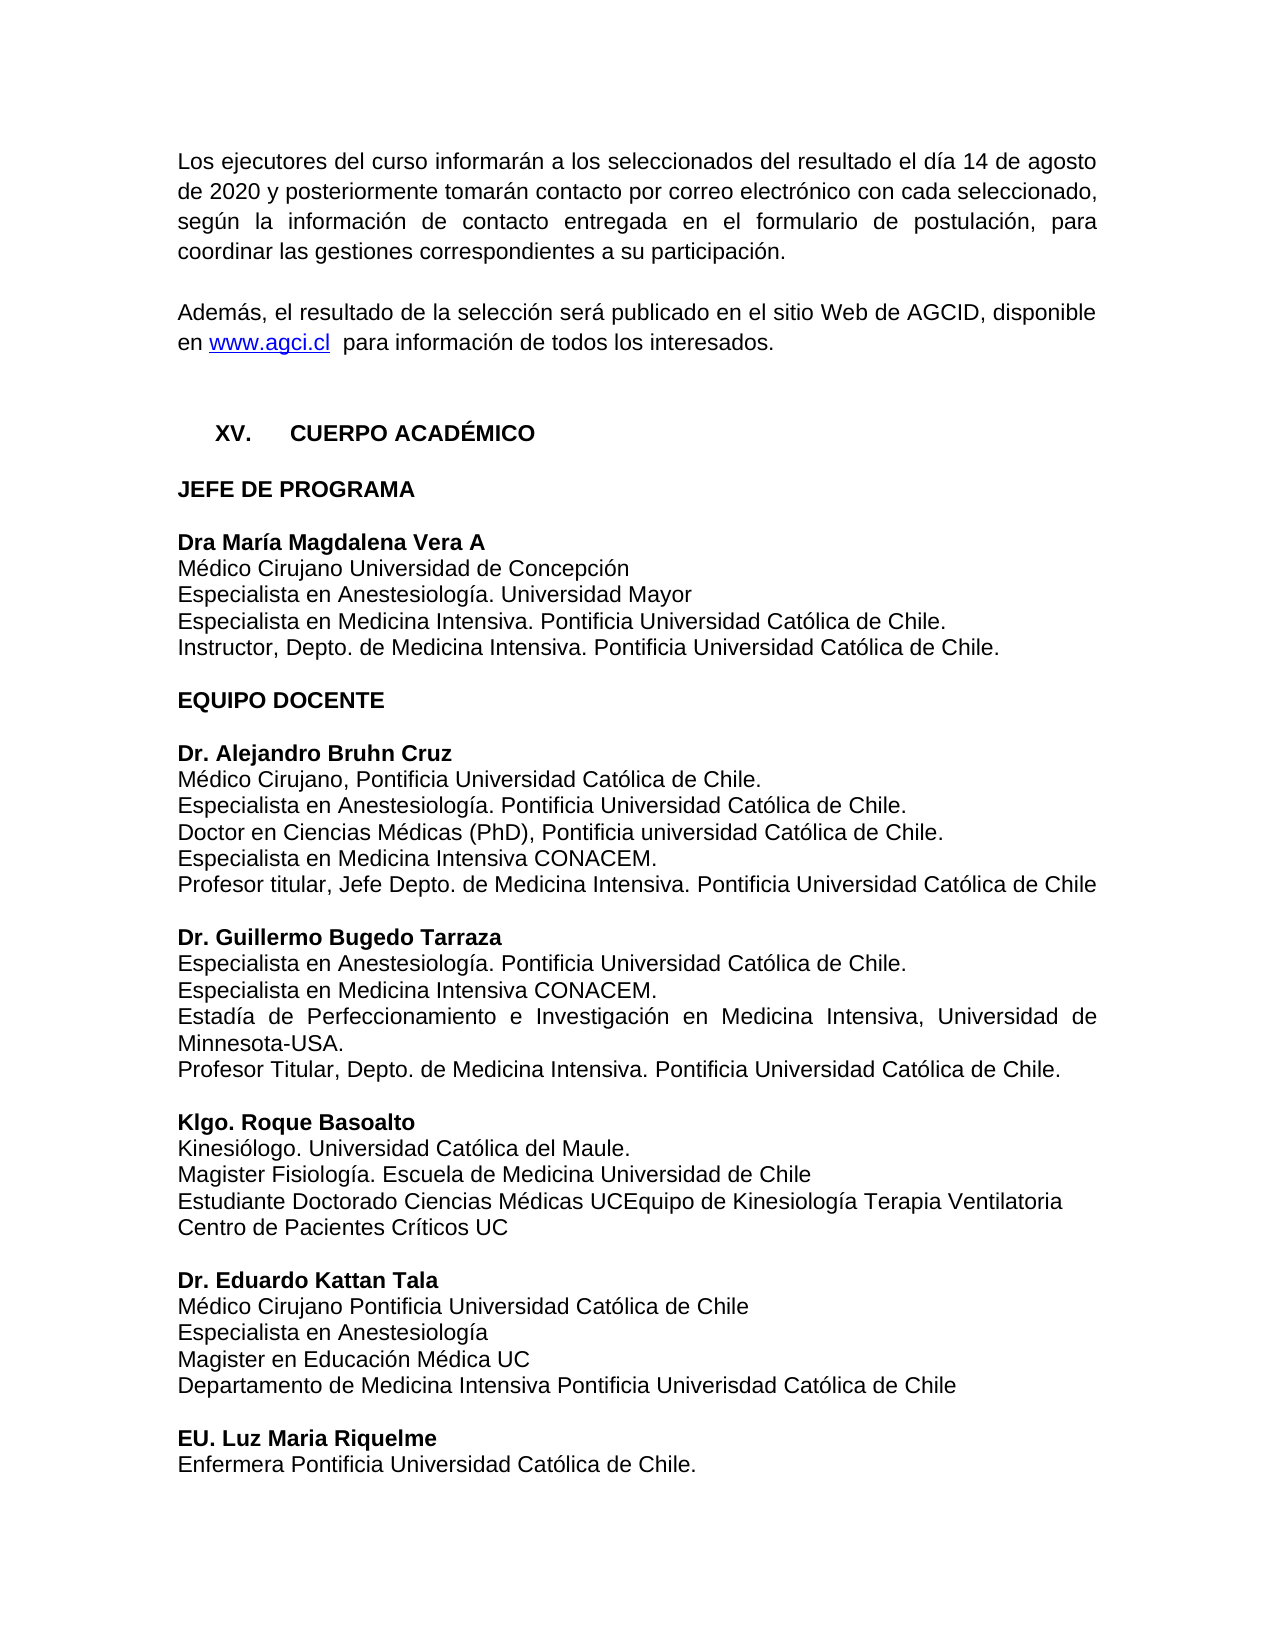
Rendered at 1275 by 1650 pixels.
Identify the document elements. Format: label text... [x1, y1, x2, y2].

text Especialista en Medicina Intensiva. Pontificia Universidad Católica de Chile. [177, 608, 1098, 634]
text Klgo. Roque Basoalto [177, 1108, 1098, 1135]
text Magister Fisiología. Escuela de Medicina Universidad de Chile [177, 1161, 1098, 1188]
text EU. Luz Maria Riquelme [177, 1425, 1098, 1451]
text Magister en Educación Médica UC [177, 1346, 1098, 1372]
text Especialista en Anestesiología. Pontificia Universidad Católica de Chile. [177, 792, 1098, 819]
text Profesor titular, Jefe Depto. de Medicina Intensiva. Pontificia Universidad Católica de Chile [177, 871, 1098, 898]
text EQUIPO DOCENTE [177, 687, 1098, 713]
text Dra María Magdalena Vera A [177, 529, 1098, 555]
text Estadía de Perfeccionamiento e Investigación en Medicina Intensiva, Universidad de Minnesota-USA. [177, 1003, 1098, 1056]
text Estudiante Doctorado Ciencias Médicas UCEquipo de Kinesiología Terapia Ventilatoria Centro de Pacientes Críticos UC [177, 1188, 1098, 1240]
text Doctor en Ciencias Médicas (PhD), Pontificia universidad Católica de Chile. [177, 819, 1098, 845]
text Médico Cirujano Pontificia Universidad Católica de Chile [177, 1293, 1098, 1319]
text Kinesiólogo. Universidad Católica del Maule. [177, 1135, 1098, 1161]
text Dr. Eduardo Kattan Tala [177, 1267, 1098, 1293]
text JEFE DE PROGRAMA [177, 476, 1098, 502]
text Dr. Guillermo Bugedo Tarraza [177, 924, 1098, 950]
text Especialista en Anestesiología. Pontificia Universidad Católica de Chile. [177, 950, 1098, 977]
text Especialista en Anestesiología. Universidad Mayor [177, 581, 1098, 608]
text Además, el resultado de la selección será publicado en el sitio Web de AGCID, disponible en www.agci.cl para información de todos los interesados. [177, 299, 1098, 355]
text Especialista en Medicina Intensiva CONACEM. [177, 845, 1098, 871]
list CUERPO ACADÉMICO [215, 419, 1098, 446]
text Instructor, Depto. de Medicina Intensiva. Pontificia Universidad Católica de Chile. [177, 634, 1098, 661]
text Profesor Titular, Depto. de Medicina Intensiva. Pontificia Universidad Católica de Chile. [177, 1056, 1098, 1082]
text Los ejecutores del curso informarán a los seleccionados del resultado el día 14 de agosto de 2020 y posteriormente tomarán contacto por correo electrónico con cada seleccionado, según la información de contacto entregada en el formulario de postulación, para coordinar las gestiones correspondientes a su participación. [177, 148, 1098, 264]
text Médico Cirujano Universidad de Concepción [177, 555, 1098, 581]
text Especialista en Medicina Intensiva CONACEM. [177, 977, 1098, 1003]
text Dr. Alejandro Bruhn Cruz [177, 739, 1098, 766]
text Especialista en Anestesiología [177, 1319, 1098, 1346]
text Médico Cirujano, Pontificia Universidad Católica de Chile. [177, 766, 1098, 792]
text Enfermera Pontificia Universidad Católica de Chile. [177, 1451, 1098, 1477]
text Departamento de Medicina Intensiva Pontificia Univerisdad Católica de Chile [177, 1372, 1098, 1398]
